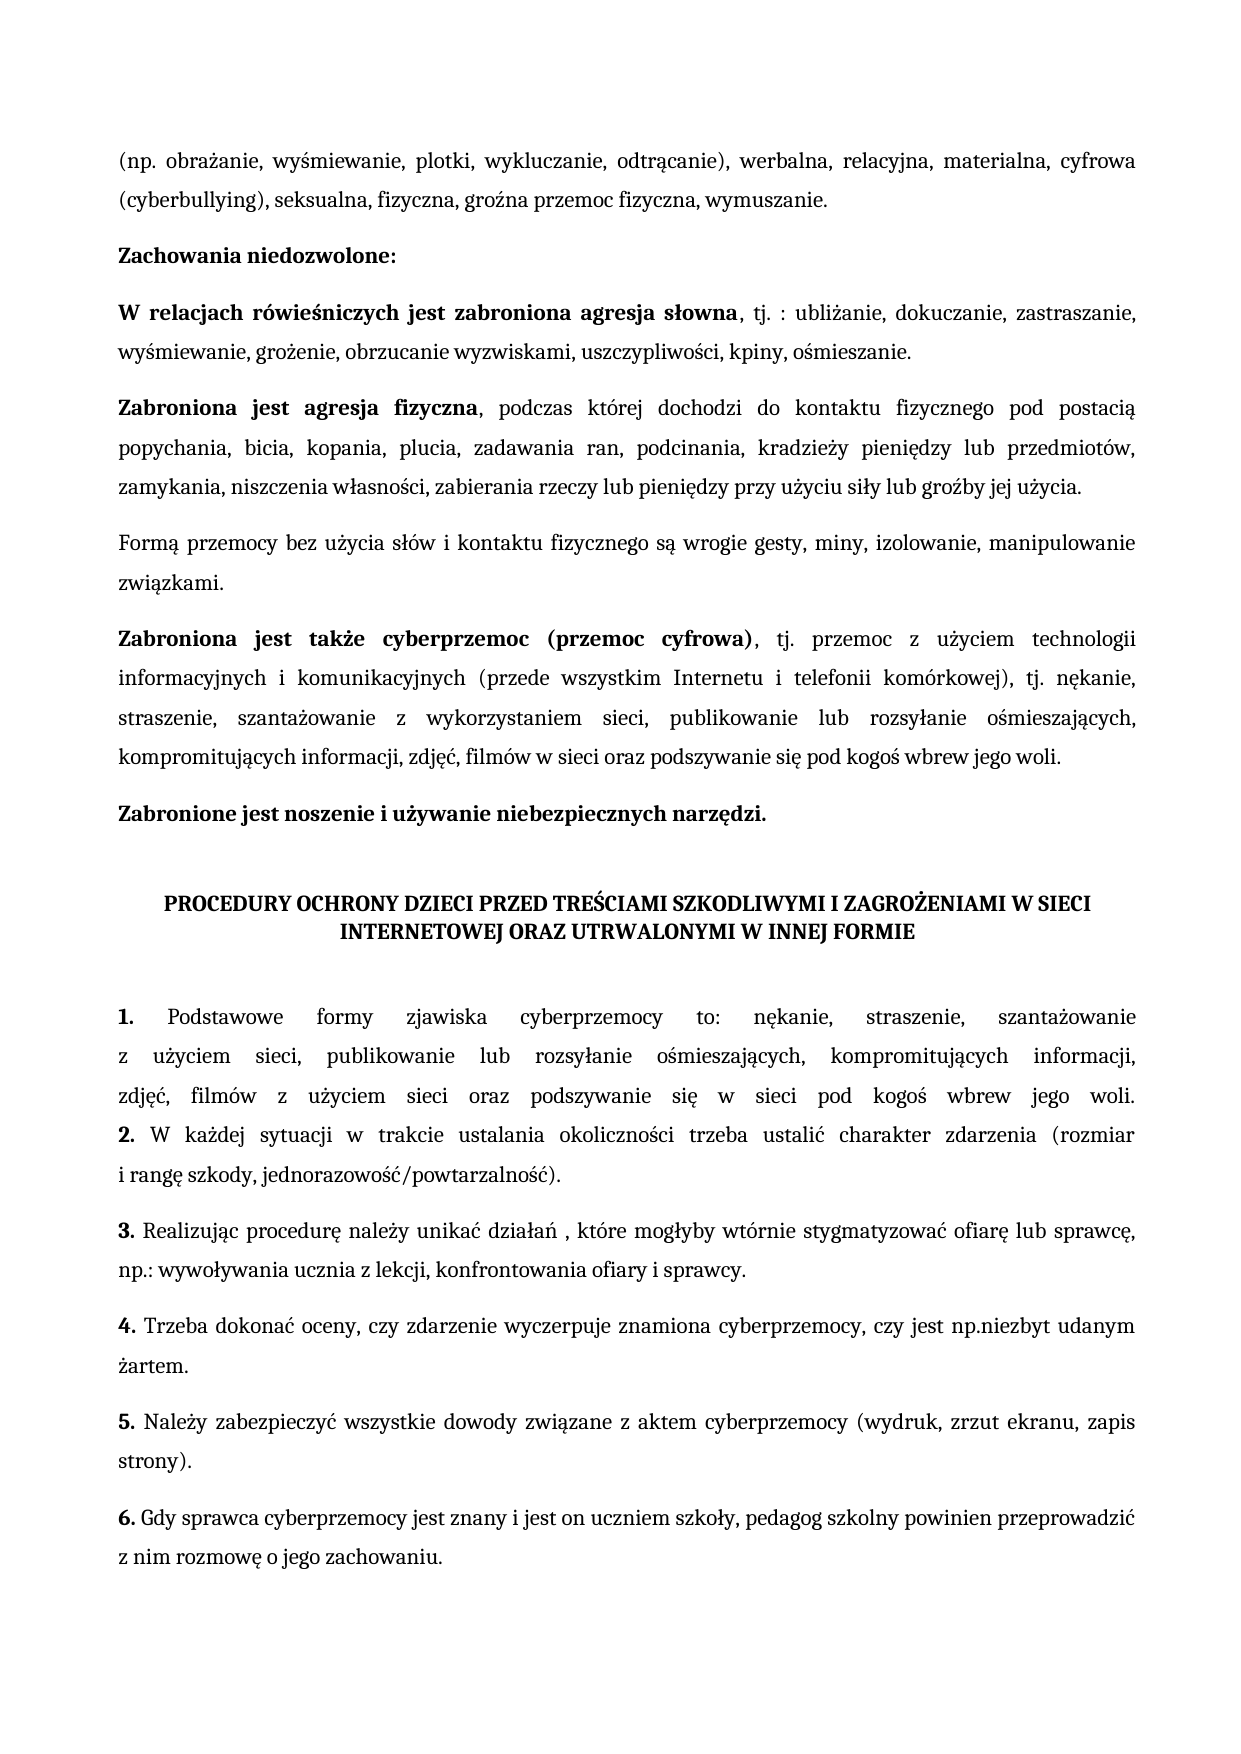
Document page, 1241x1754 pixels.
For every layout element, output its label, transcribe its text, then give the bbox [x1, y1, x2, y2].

text Zabroniona jest agresja fizyczna, podczas której dochodzi do kontaktu fizycznego pod postacią popychania, bicia, kopania, plucia, zadawania ran, podcinania, kradzieży pieniędzy lub przedmiotów, zamykania, niszczenia własności, zabierania rzeczy lub pieniędzy przy użyciu siły lub groźby jej użycia. [118, 395, 1137, 500]
text Formą przemocy bez użycia słów i kontaktu fizycznego są wrogie gesty, miny, izolowanie, manipulowanie związkami. [118, 530, 1137, 596]
text Zachowania niedozwolone: [118, 243, 1137, 269]
text Zabronione jest noszenie i używanie niebezpiecznych narzędzi. [118, 800, 1137, 827]
text 6. Gdy sprawca cyberprzemocy jest znany i jest on uczniem szkoły, pedagog szkolny powinien przeprowadzić z nim rozmowę o jego zachowaniu. [118, 1504, 1137, 1570]
text Zabroniona jest także cyberprzemoc (przemoc cyfrowa), tj. przemoc z użyciem technologii informacyjnych i komunikacyjnych (przede wszystkim Internetu i telefonii komórkowej), tj. nękanie, straszenie, szantażowanie z wykorzystaniem sieci, publikowanie lub rozsyłanie ośmieszających, kompromitujących informacji, zdjęć, filmów w sieci oraz podszywanie się pod kogoś wbrew jego woli. [118, 626, 1137, 771]
text W relacjach rówieśniczych jest zabroniona agresja słowna, tj. : ubliżanie, dokuczanie, zastraszanie, wyśmiewanie, grożenie, obrzucanie wyzwiskami, uszczypliwości, kpiny, ośmieszanie. [118, 299, 1137, 365]
text 5. Należy zabezpieczyć wszystkie dowody związane z aktem cyberprzemocy (wydruk, zrzut ekranu, zapis strony). [118, 1409, 1137, 1475]
text 1. Podstawowe formy zjawiska cyberprzemocy to: nękanie, straszenie, szantażowanie z użyciem sieci, publikowanie lub rozsyłanie ośmieszających, kompromitujących informacji, zdjęć, filmów z użyciem sieci oraz podszywanie się w sieci pod kogoś wbrew jego woli. 2. W każdej sytuacji w trakcie ustalania okoliczności trzeba ustalić charakter zdarzenia (rozmiar i rangę szkody, jednorazowość/powtarzalność). [118, 964, 1137, 1188]
text PROCEDURY OCHRONY DZIECI PRZED TREŚCIAMI SZKODLIWYMI I ZAGROŻENIAMI W SIECI INTERNETOWEJ ORAZ UTRWALONYMI W INNEJ FORMIE [118, 891, 1137, 945]
text 4. Trzeba dokonać oceny, czy zdarzenie wyczerpuje znamiona cyberprzemocy, czy jest np.niezbyt udanym żartem. [118, 1313, 1137, 1379]
text 3. Realizując procedurę należy unikać działań , które mogłyby wtórnie stygmatyzować ofiarę lub sprawcę, np.: wywoływania ucznia z lekcji, konfrontowania ofiary i sprawcy. [118, 1218, 1137, 1283]
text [118, 148, 1137, 213]
